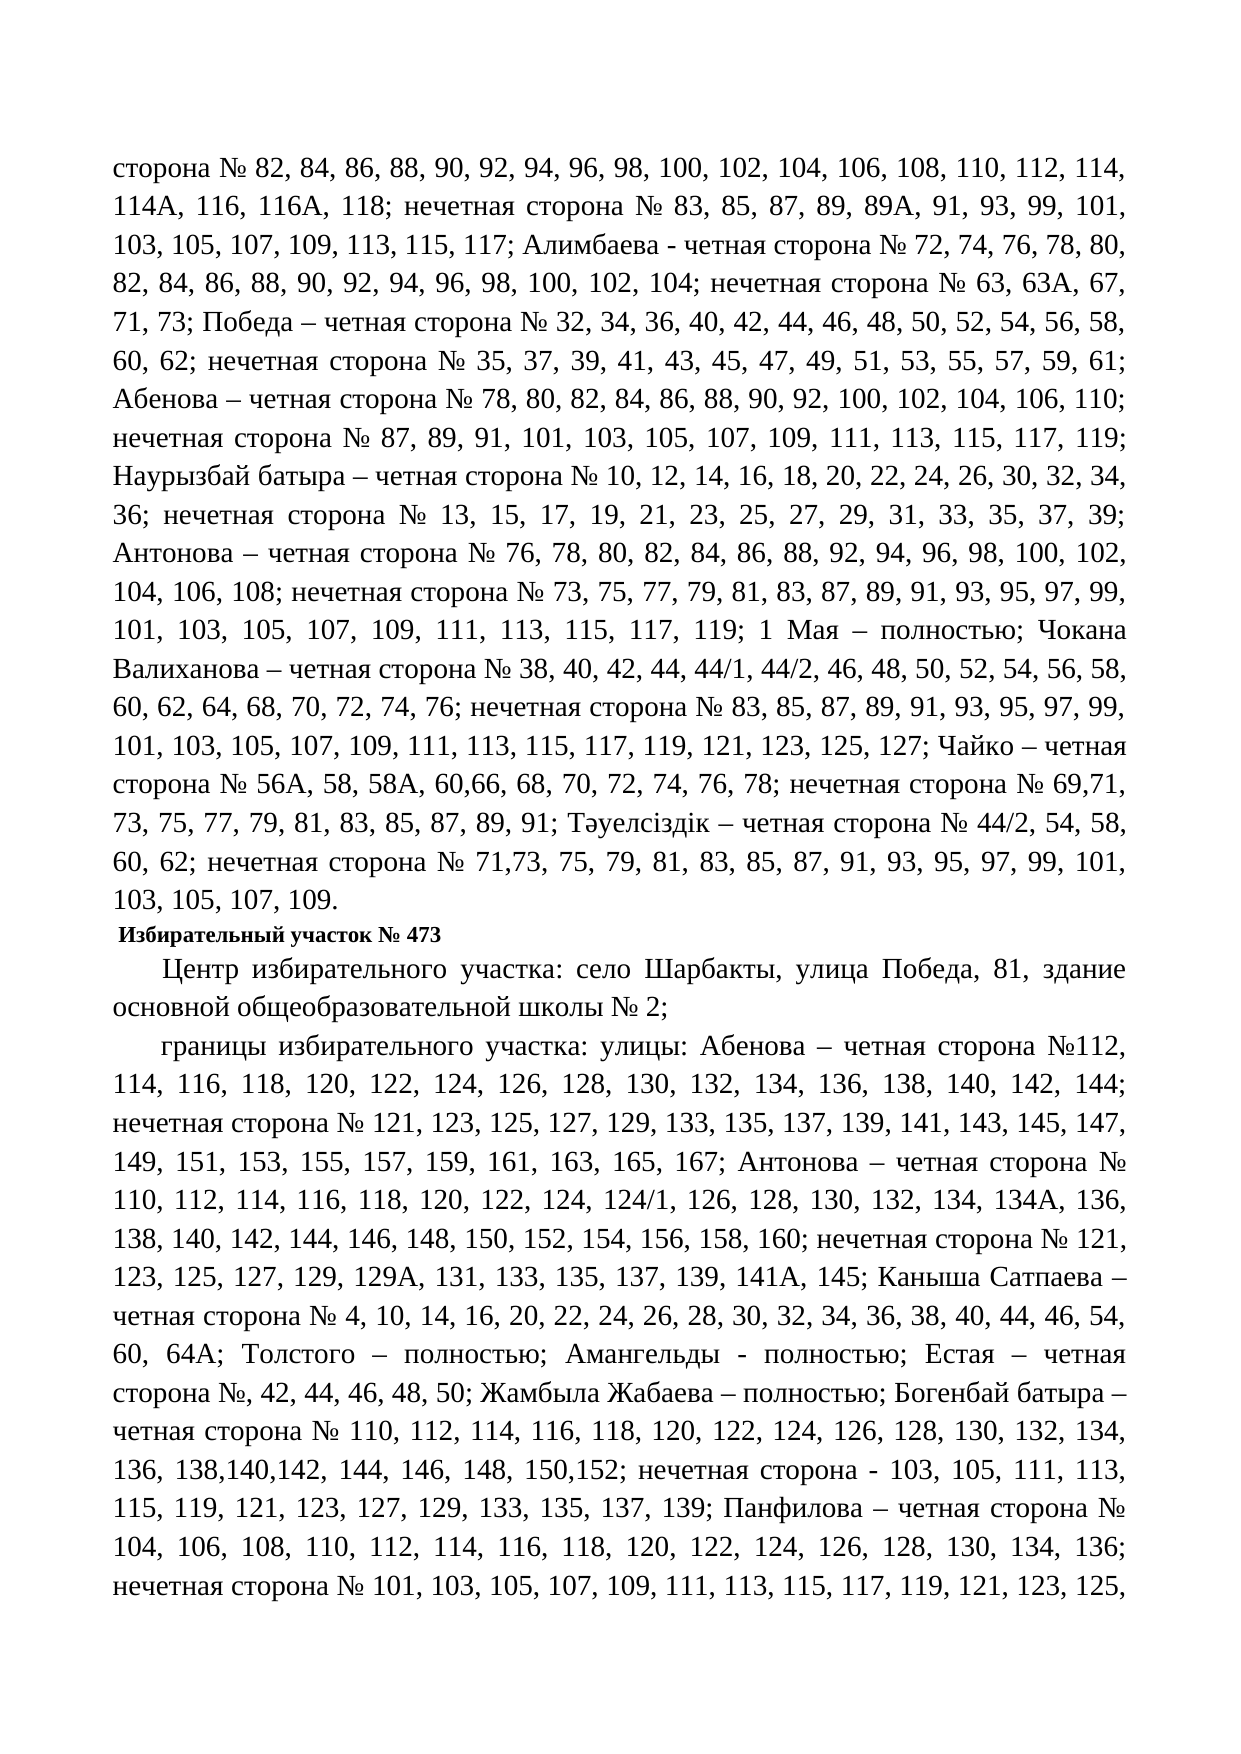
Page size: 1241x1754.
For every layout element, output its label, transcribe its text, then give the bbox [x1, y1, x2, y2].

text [112, 150, 1128, 916]
text Центр избирательного участка: село Шарбакты, улица Победа, 81, здание основной общеобразовательной школы № 2; [112, 951, 1128, 1023]
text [112, 1028, 1128, 1601]
text Избирательный участок № 473 [112, 921, 1128, 947]
